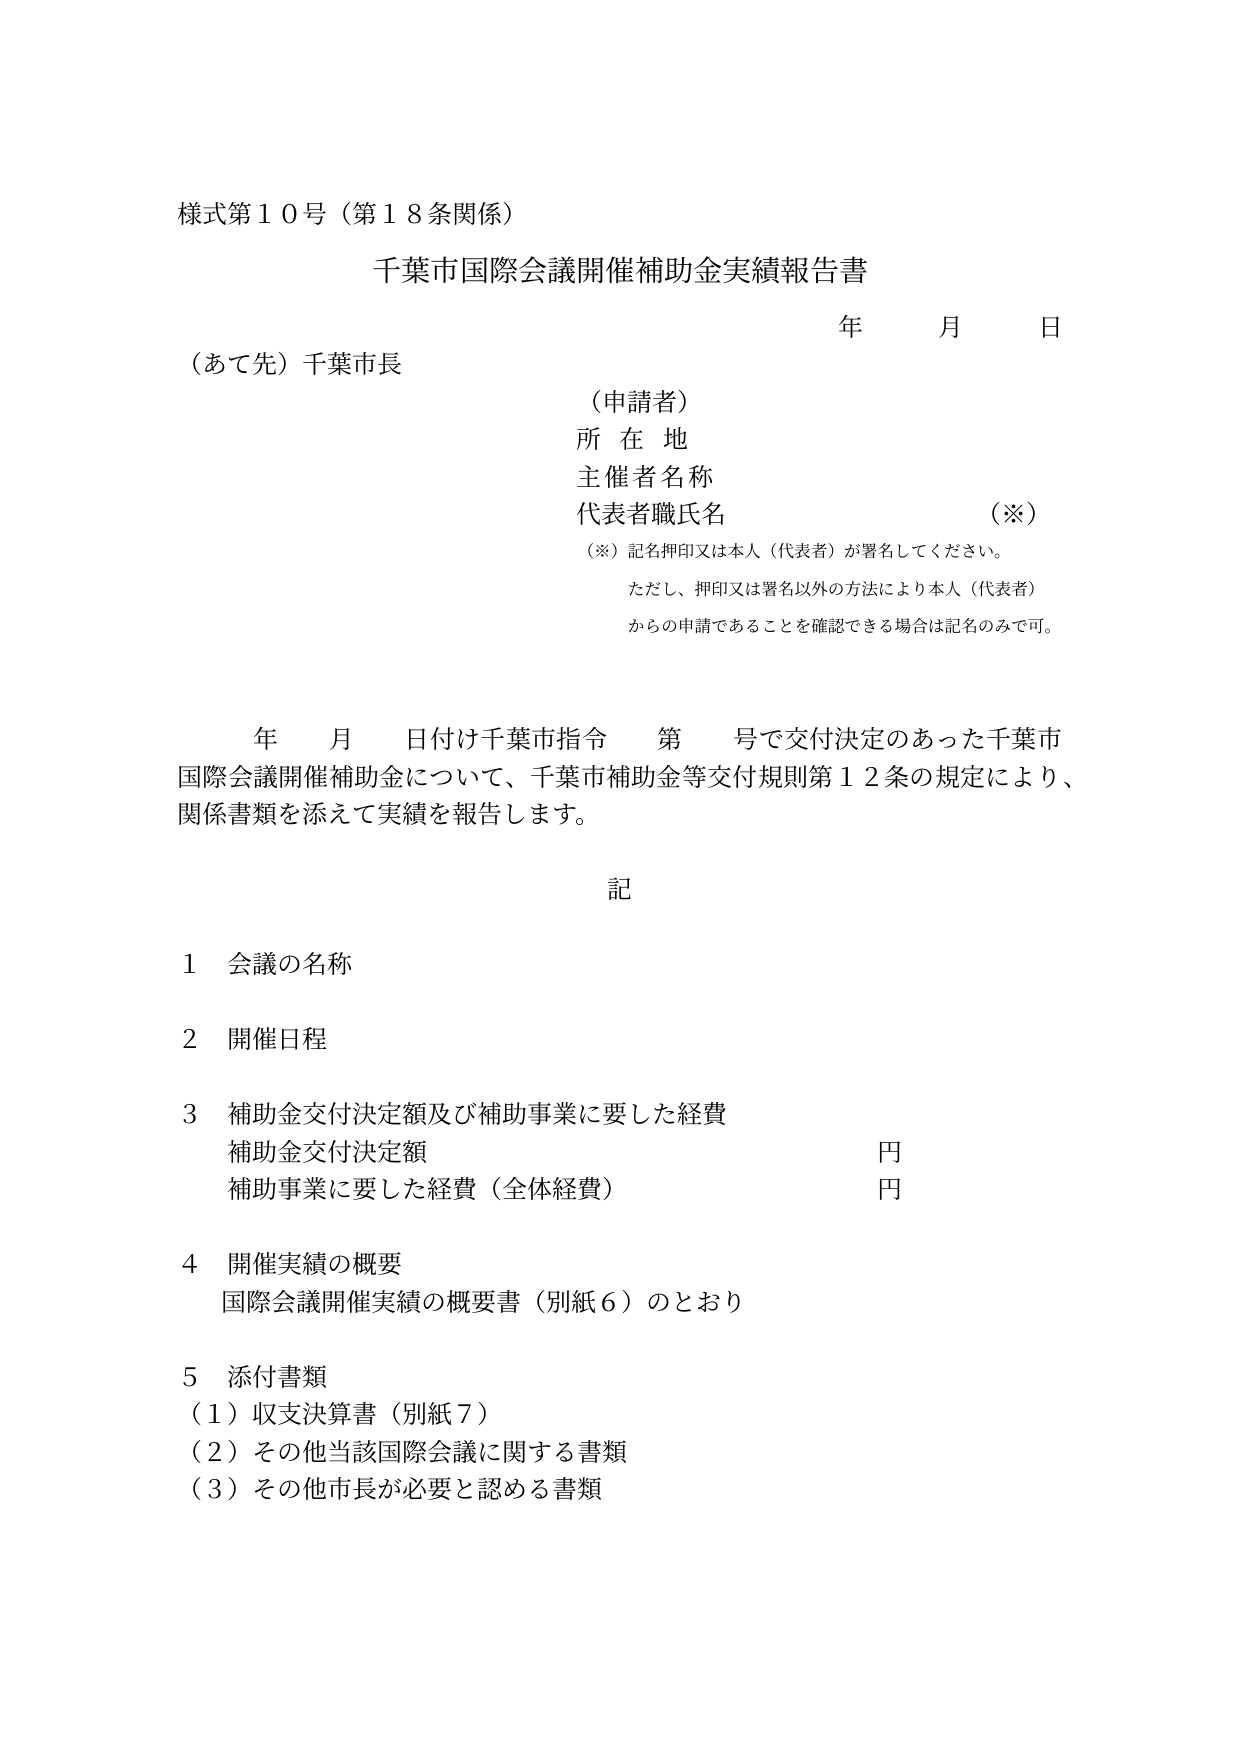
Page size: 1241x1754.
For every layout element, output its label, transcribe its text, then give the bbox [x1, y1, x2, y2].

text 様式第１０号（第１８条関係） [177, 194, 1063, 231]
text 国際会議開催実績の概要書（別紙６）のとおり [177, 1281, 963, 1319]
subtitle 記 [177, 869, 1063, 906]
text 主催者名称 [177, 456, 1063, 494]
text 年 月 日付け千葉市指令 第 号で交付決定のあった千葉市国際会議開催補助金について、千葉市補助金等交付規則第１２条の規定により、関係書類を添えて実績を報告します。 [177, 719, 1063, 831]
text 所在地 [177, 419, 1063, 456]
text ２ 開催日程 [177, 1019, 1063, 1056]
text 年 月 日 [177, 306, 1063, 344]
text （あて先）千葉市長 [177, 344, 963, 381]
text 千葉市国際会議開催補助金実績報告書 [177, 231, 1063, 306]
text （※）記名押印又は本人（代表者）が署名してください。 [177, 531, 1063, 569]
text 補助事業に要した経費（全体経費） 円 [177, 1169, 1063, 1206]
text （３）その他市長が必要と認める書類 [177, 1469, 1063, 1506]
text からの申請であることを確認できる場合は記名のみで可。 [628, 606, 1063, 644]
text ４ 開催実績の概要 [177, 1244, 1063, 1281]
text ５ 添付書類 [177, 1356, 1063, 1394]
text 代表者職氏名 （※） [177, 494, 1063, 531]
list （１）収支決算書（別紙７） [177, 1394, 1063, 1431]
text ３ 補助金交付決定額及び補助事業に要した経費 [177, 1094, 1063, 1131]
text （申請者） [177, 381, 1063, 419]
text １ 会議の名称 [177, 944, 1063, 981]
list （２）その他当該国際会議に関する書類 [177, 1431, 1063, 1469]
text 補助金交付決定額 円 [177, 1131, 1063, 1169]
text ただし、押印又は署名以外の方法により本人（代表者） [628, 569, 1063, 606]
